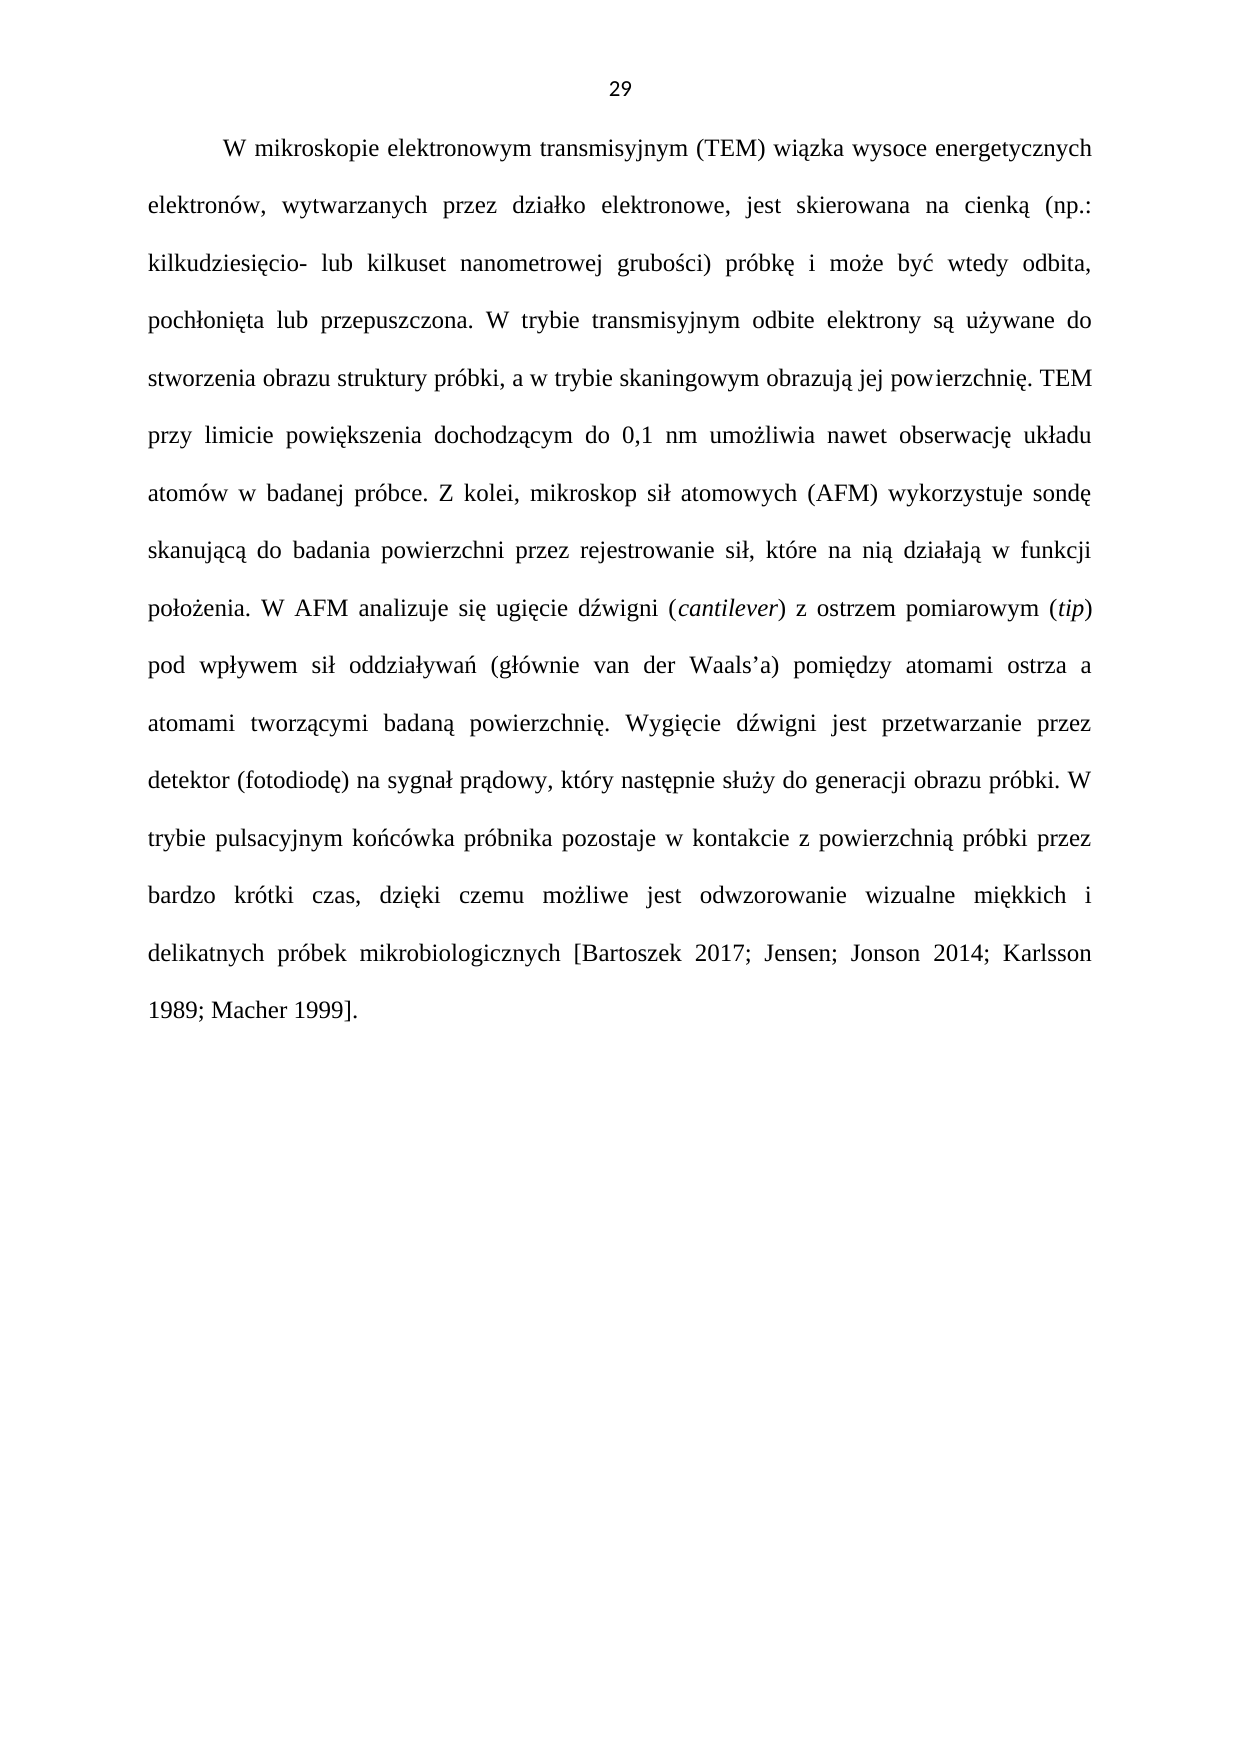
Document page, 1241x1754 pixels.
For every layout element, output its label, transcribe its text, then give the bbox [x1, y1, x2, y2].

text W mikroskopie elektronowym transmisyjnym (TEM) wiązka wysoce energetycznych elektronów, wytwarzanych przez działko elektronowe, jest skierowana na cienką (np.: kilkudziesięcio- lub kilkuset nanometrowej grubości) próbkę i może być wtedy odbita, pochłonięta lub przepuszczona. W trybie transmisyjnym odbite elektrony są używane do stworzenia obrazu struktury próbki, a w trybie skaningowym obrazują jej powierzchnię. TEM przy limicie powiększenia dochodzącym do 0,1 nm umożliwia nawet obserwację układu atomów w badanej próbce. Z kolei, mikroskop sił atomowych (AFM) wykorzystuje sondę skanującą do badania powierzchni przez rejestrowanie sił, które na nią działają w funkcji położenia. W AFM analizuje się ugięcie dźwigni (cantilever) z ostrzem pomiarowym (tip) pod wpływem sił oddziaływań (głównie van der Waals’a) pomiędzy atomami ostrza a atomami tworzącymi badaną powierzchnię. Wygięcie dźwigni jest przetwarzanie przez detektor (fotodiodę) na sygnał prądowy, który następnie służy do generacji obrazu próbki. W trybie pulsacyjnym końcówka próbnika pozostaje w kontakcie z powierzchnią próbki przez bardzo krótki czas, dzięki czemu możliwe jest odwzorowanie wizualne miękkich i delikatnych próbek mikrobiologicznych [Bartoszek 2017; Jensen; Jonson 2014; Karlsson 1989; Macher 1999]. [148, 133, 1092, 1024]
